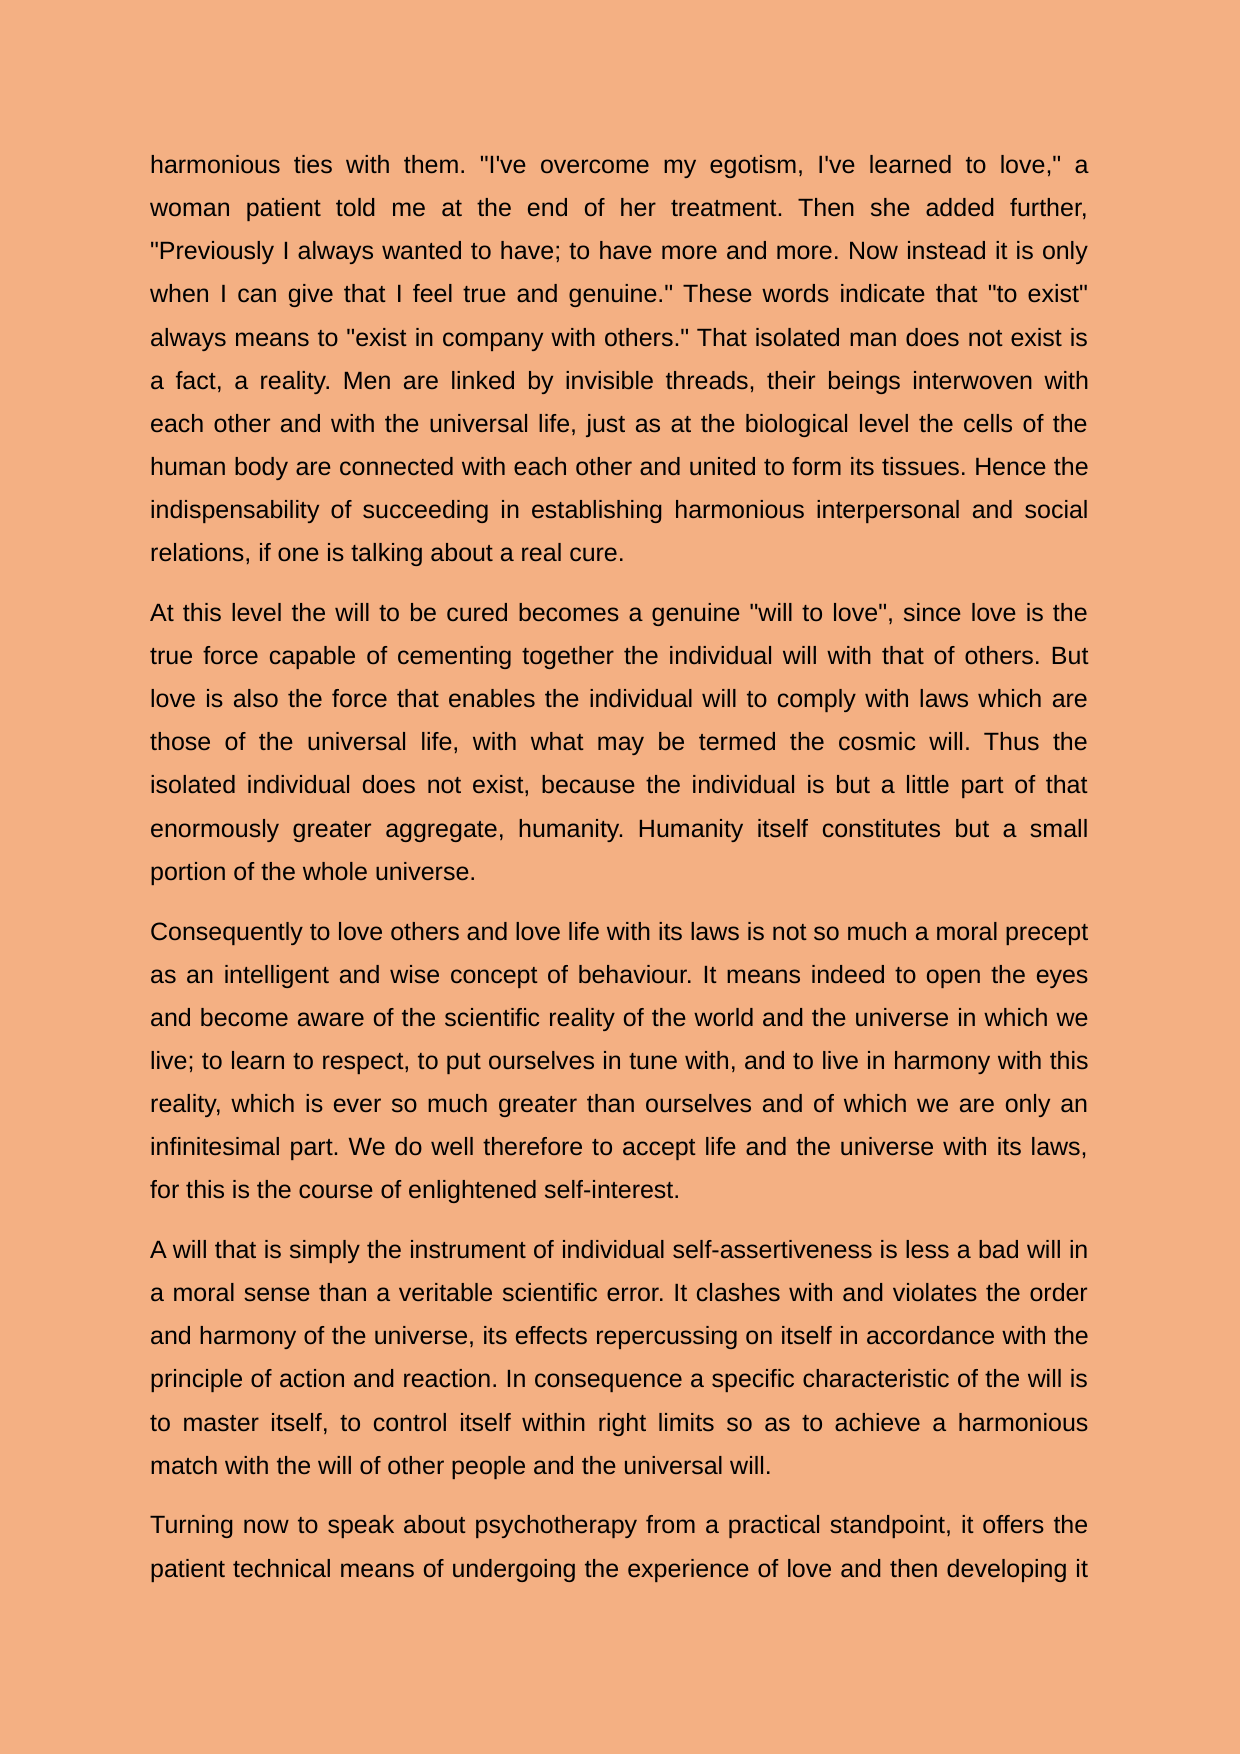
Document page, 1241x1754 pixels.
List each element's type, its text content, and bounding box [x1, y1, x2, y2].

text At this level the will to be cured becomes a genuine "will to love", since love is the true force capable of cementing together the individual will with that of others. But love is also the force that enables the individual will to comply with laws which are those of the universal life, with what may be termed the cosmic will. Thus the isolated individual does not exist, because the individual is but a little part of that enormously greater aggregate, humanity. Humanity itself constitutes but a small portion of the whole universe. [150, 598, 1090, 885]
text A will that is simply the instrument of individual self-assertiveness is less a bad will in a moral sense than a veritable scientific error. It clashes with and violates the order and harmony of the universe, its effects repercussing on itself in accordance with the principle of action and reaction. In consequence a specific characteristic of the will is to master itself, to control itself within right limits so as to achieve a harmonious match with the will of other people and the universal will. [150, 1235, 1090, 1479]
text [150, 1510, 1090, 1582]
text Consequently to love others and love life with its laws is not so much a moral precept as an intelligent and wise concept of behaviour. It means indeed to open the eyes and become aware of the scientific reality of the world and the universe in which we live; to learn to respect, to put ourselves in tune with, and to live in harmony with this reality, which is ever so much greater than ourselves and of which we are only an infinitesimal part. We do well therefore to accept life and the universe with its laws, for this is the course of enlightened self-interest. [150, 916, 1090, 1204]
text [150, 150, 1090, 567]
